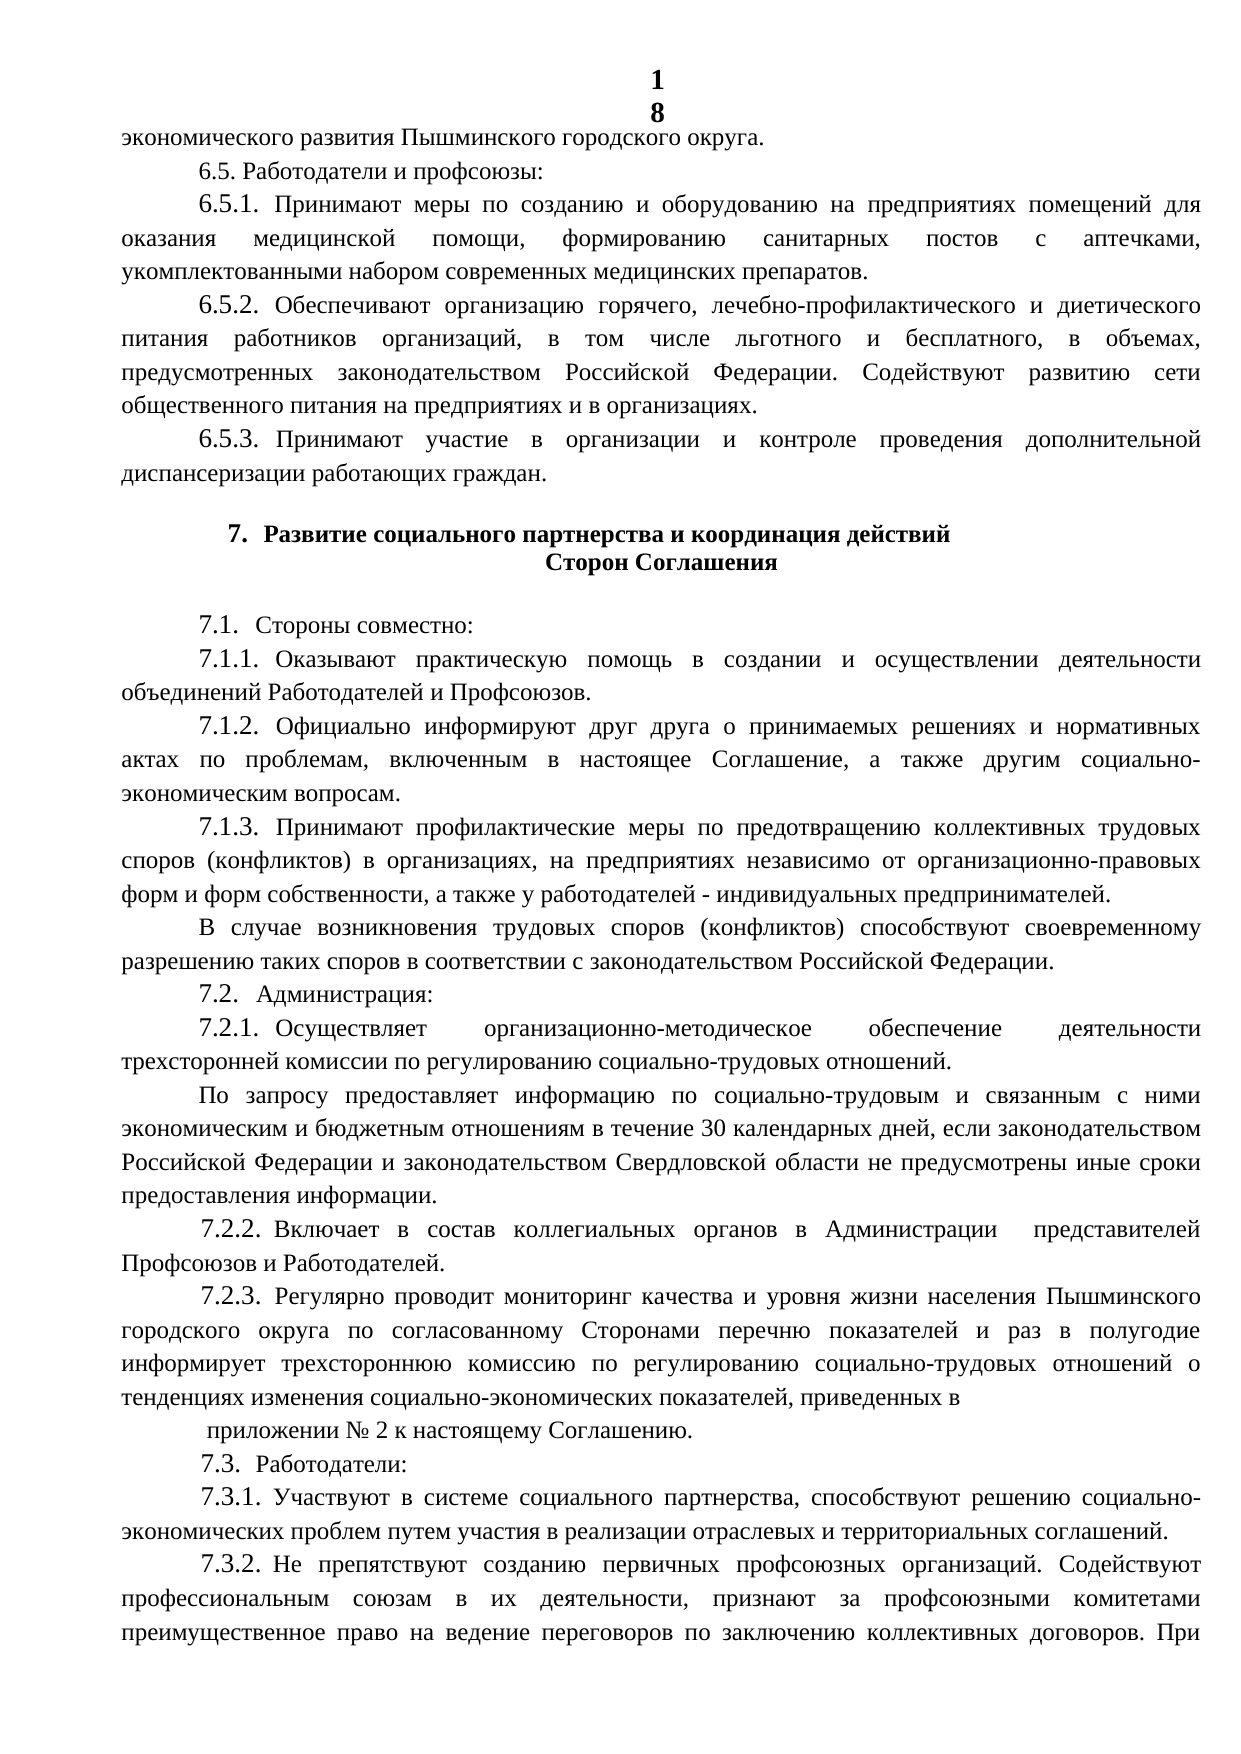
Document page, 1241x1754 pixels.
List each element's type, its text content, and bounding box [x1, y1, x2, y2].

list Регулярно проводит мониторинг качества и уровня жизни населения Пышминского городского округа по согласованному Сторонами перечню показателей и раз в полугодие информирует трехстороннюю комиссию по регулированию социально-трудовых отношений о тенденциях изменения социально-экономических показателей, приведенных в [121, 1278, 1202, 1412]
list Принимают участие в организации и контроле проведения дополнительной диспансеризации работающих граждан. [121, 421, 1202, 488]
text В случае возникновения трудовых споров (конфликтов) способствуют своевременному разрешению таких споров в соответствии с законодательством Российской Федерации. [121, 909, 1202, 976]
list Участвуют в системе социального партнерства, способствуют решению социально-экономических проблем путем участия в реализации отраслевых и территориальных соглашений. [121, 1479, 1202, 1546]
list Включает в состав коллегиальных органов в Администрации представителей Профсоюзов и Работодателей. [121, 1211, 1202, 1278]
list Обеспечивают организацию горячего, лечебно-профилактического и диетического питания работников организаций, в том числе льготного и бесплатного, в объемах, предусмотренных законодательством Российской Федерации. Содействуют развитию сети общественного питания на предприятиях и в организациях. [121, 286, 1202, 421]
list Осуществляет организационно-методическое обеспечение деятельности трехсторонней комиссии по регулированию социально-трудовых отношений. [121, 1009, 1202, 1077]
list Администрация: [121, 976, 1202, 1009]
list Оказывают практическую помощь в создании и осуществлении деятельности объединений Работодателей и Профсоюзов. [121, 641, 1202, 708]
list Стороны совместно: [121, 607, 1202, 641]
text 6.5. Работодатели и профсоюзы: [121, 152, 1202, 186]
list Принимают меры по созданию и оборудованию на предприятиях помещений для оказания медицинской помощи, формированию санитарных постов с аптечками, укомплектованными набором современных медицинских препаратов. [121, 186, 1202, 286]
list Принимают профилактические меры по предотвращению коллективных трудовых споров (конфликтов) в организациях, на предприятиях независимо от организационно-правовых форм и форм собственности, а также у работодателей - индивидуальных предпринимателей. [121, 808, 1202, 909]
text Сторон Соглашения [121, 548, 1202, 575]
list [121, 1546, 1202, 1647]
list Работодатели: [121, 1446, 1202, 1479]
list Официально информируют друг друга о принимаемых решениях и нормативных актах по проблемам, включенным в настоящее Соглашение, а также другим социально-экономическим вопросам. [121, 708, 1202, 808]
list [121, 119, 1202, 152]
text По запросу предоставляет информацию по социально-трудовым и связанным с ними экономическим и бюджетным отношениям в течение 30 календарных дней, если законодательством Российской Федерации и законодательством Свердловской области не предусмотрены иные сроки предоставления информации. [121, 1077, 1202, 1211]
list Развитие социального партнерства и координация действий [227, 521, 1202, 548]
text приложении № 2 к настоящему Соглашению. [200, 1412, 1202, 1446]
